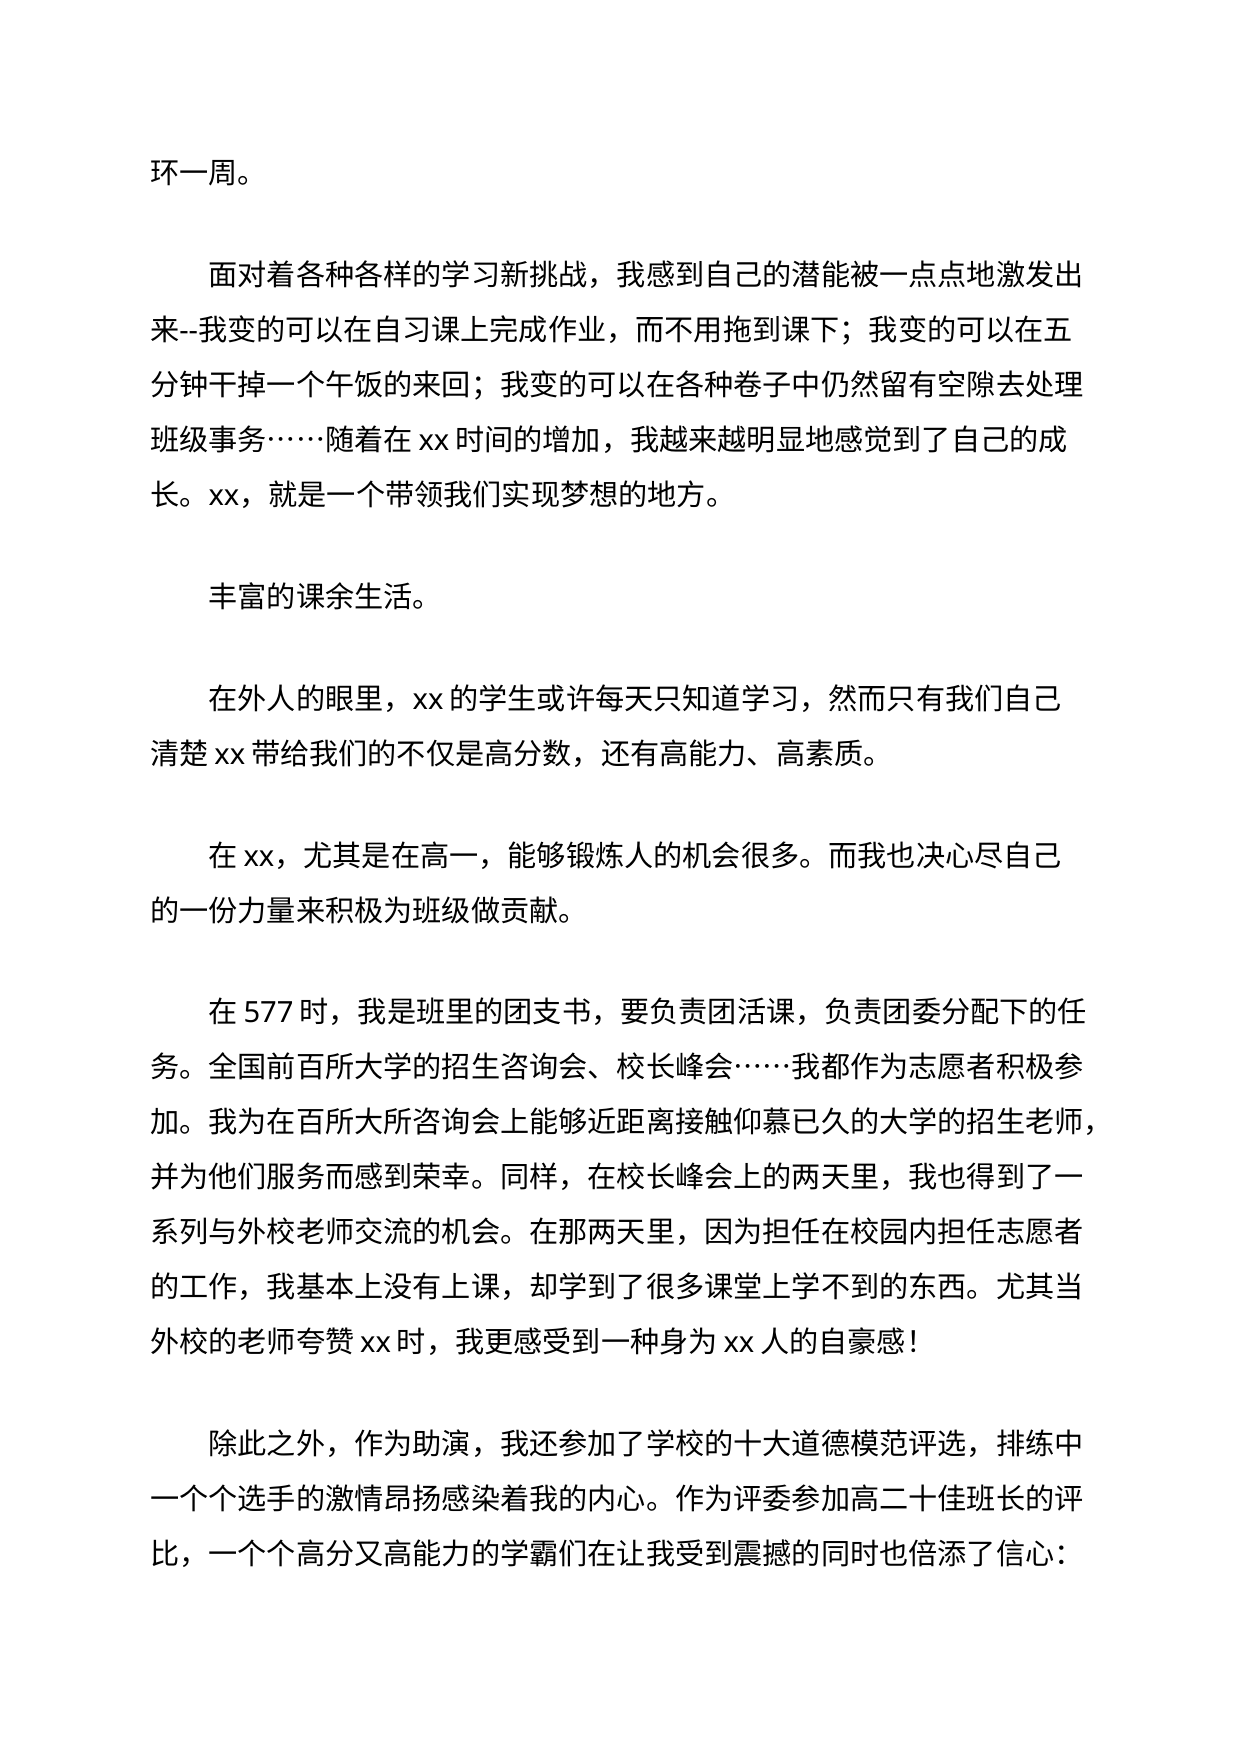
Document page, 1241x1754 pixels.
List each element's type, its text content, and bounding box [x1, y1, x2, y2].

text 在xx，尤其是在高一，能够锻炼人的机会很多。而我也决心尽自己的一份力量来积极为班级做贡献。 [150, 832, 1090, 929]
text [150, 150, 1090, 192]
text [150, 1421, 1090, 1573]
text 在外人的眼里，xx的学生或许每天只知道学习，然而只有我们自己清楚xx带给我们的不仅是高分数，还有高能力、高素质。 [150, 675, 1090, 773]
text 丰富的课余生活。 [150, 573, 1090, 616]
text 在577时，我是班里的团支书，要负责团活课，负责团委分配下的任务。全国前百所大学的招生咨询会、校长峰会……我都作为志愿者积极参加。我为在百所大所咨询会上能够近距离接触仰慕已久的大学的招生老师，并为他们服务而感到荣幸。同样，在校长峰会上的两天里，我也得到了一系列与外校老师交流的机会。在那两天里，因为担任在校园内担任志愿者的工作，我基本上没有上课，却学到了很多课堂上学不到的东西。尤其当外校的老师夸赞xx时，我更感受到一种身为xx人的自豪感！ [150, 989, 1090, 1361]
text 面对着各种各样的学习新挑战，我感到自己的潜能被一点点地激发出来--我变的可以在自习课上完成作业，而不用拖到课下；我变的可以在五分钟干掉一个午饭的来回；我变的可以在各种卷子中仍然留有空隙去处理班级事务……随着在xx时间的增加，我越来越明显地感觉到了自己的成长。xx，就是一个带领我们实现梦想的地方。 [150, 252, 1090, 514]
